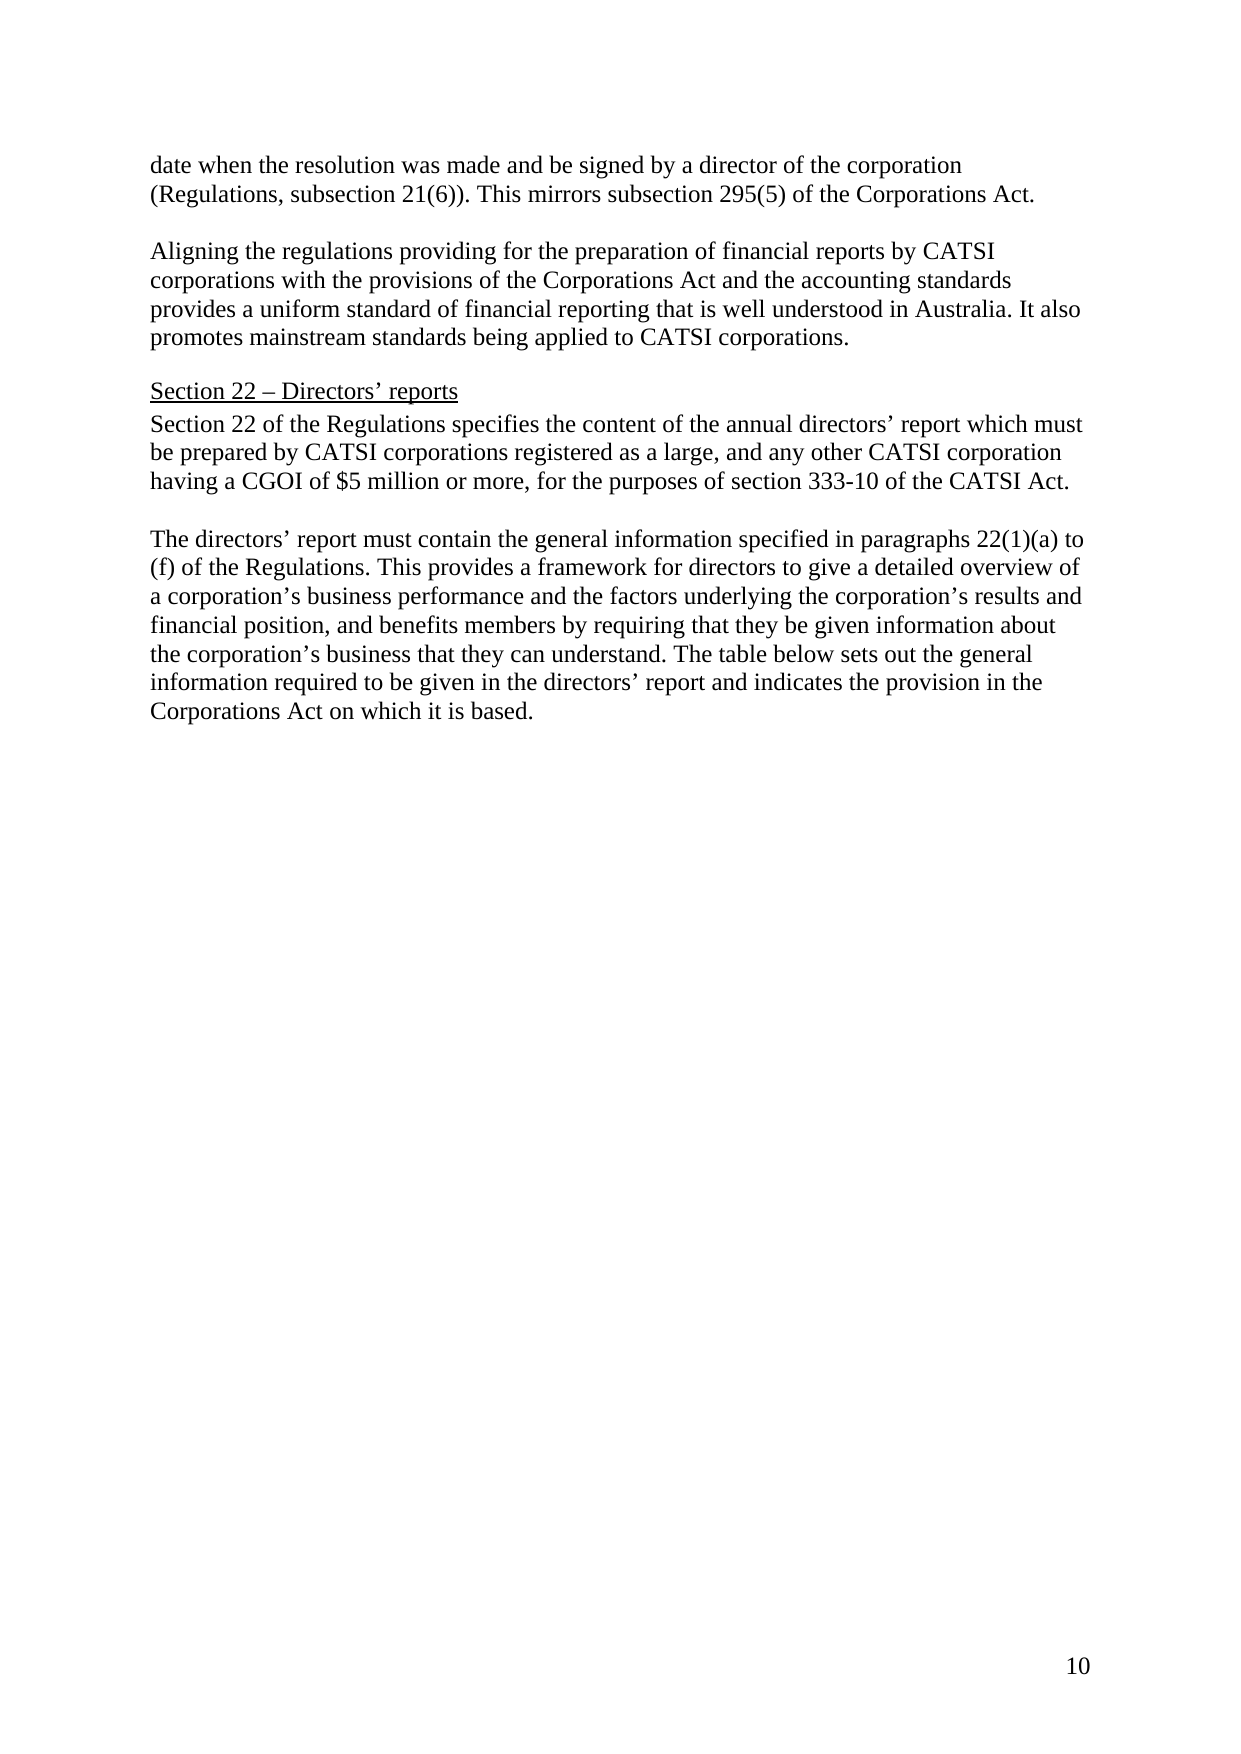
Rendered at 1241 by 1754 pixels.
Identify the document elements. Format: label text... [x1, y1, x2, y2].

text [150, 150, 1090, 207]
text The directors’ report must contain the general information specified in paragraphs 22(1)(a) to (f) of the Regulations. This provides a framework for directors to give a detailed overview of a corporation’s business performance and the factors underlying the corporation’s results and financial position, and benefits members by requiring that they be given information about the corporation’s business that they can understand. The table below sets out the general information required to be given in the directors’ report and indicates the provision in the Corporations Act on which it is based. [150, 524, 1090, 725]
text Aligning the regulations providing for the preparation of financial reports by CATSI corporations with the provisions of the Corporations Act and the accounting standards provides a uniform standard of financial reporting that is well understood in Australia. It also promotes mainstream standards being applied to CATSI corporations. [150, 236, 1090, 351]
text Section 22 of the Regulations specifies the content of the annual directors’ report which must be prepared by CATSI corporations registered as a large, and any other CATSI corporation having a CGOI of $5 million or more, for the purposes of section 333-10 of the CATSI Act. [150, 409, 1090, 495]
subtitle Section 22 – Directors’ reports [150, 376, 1090, 405]
